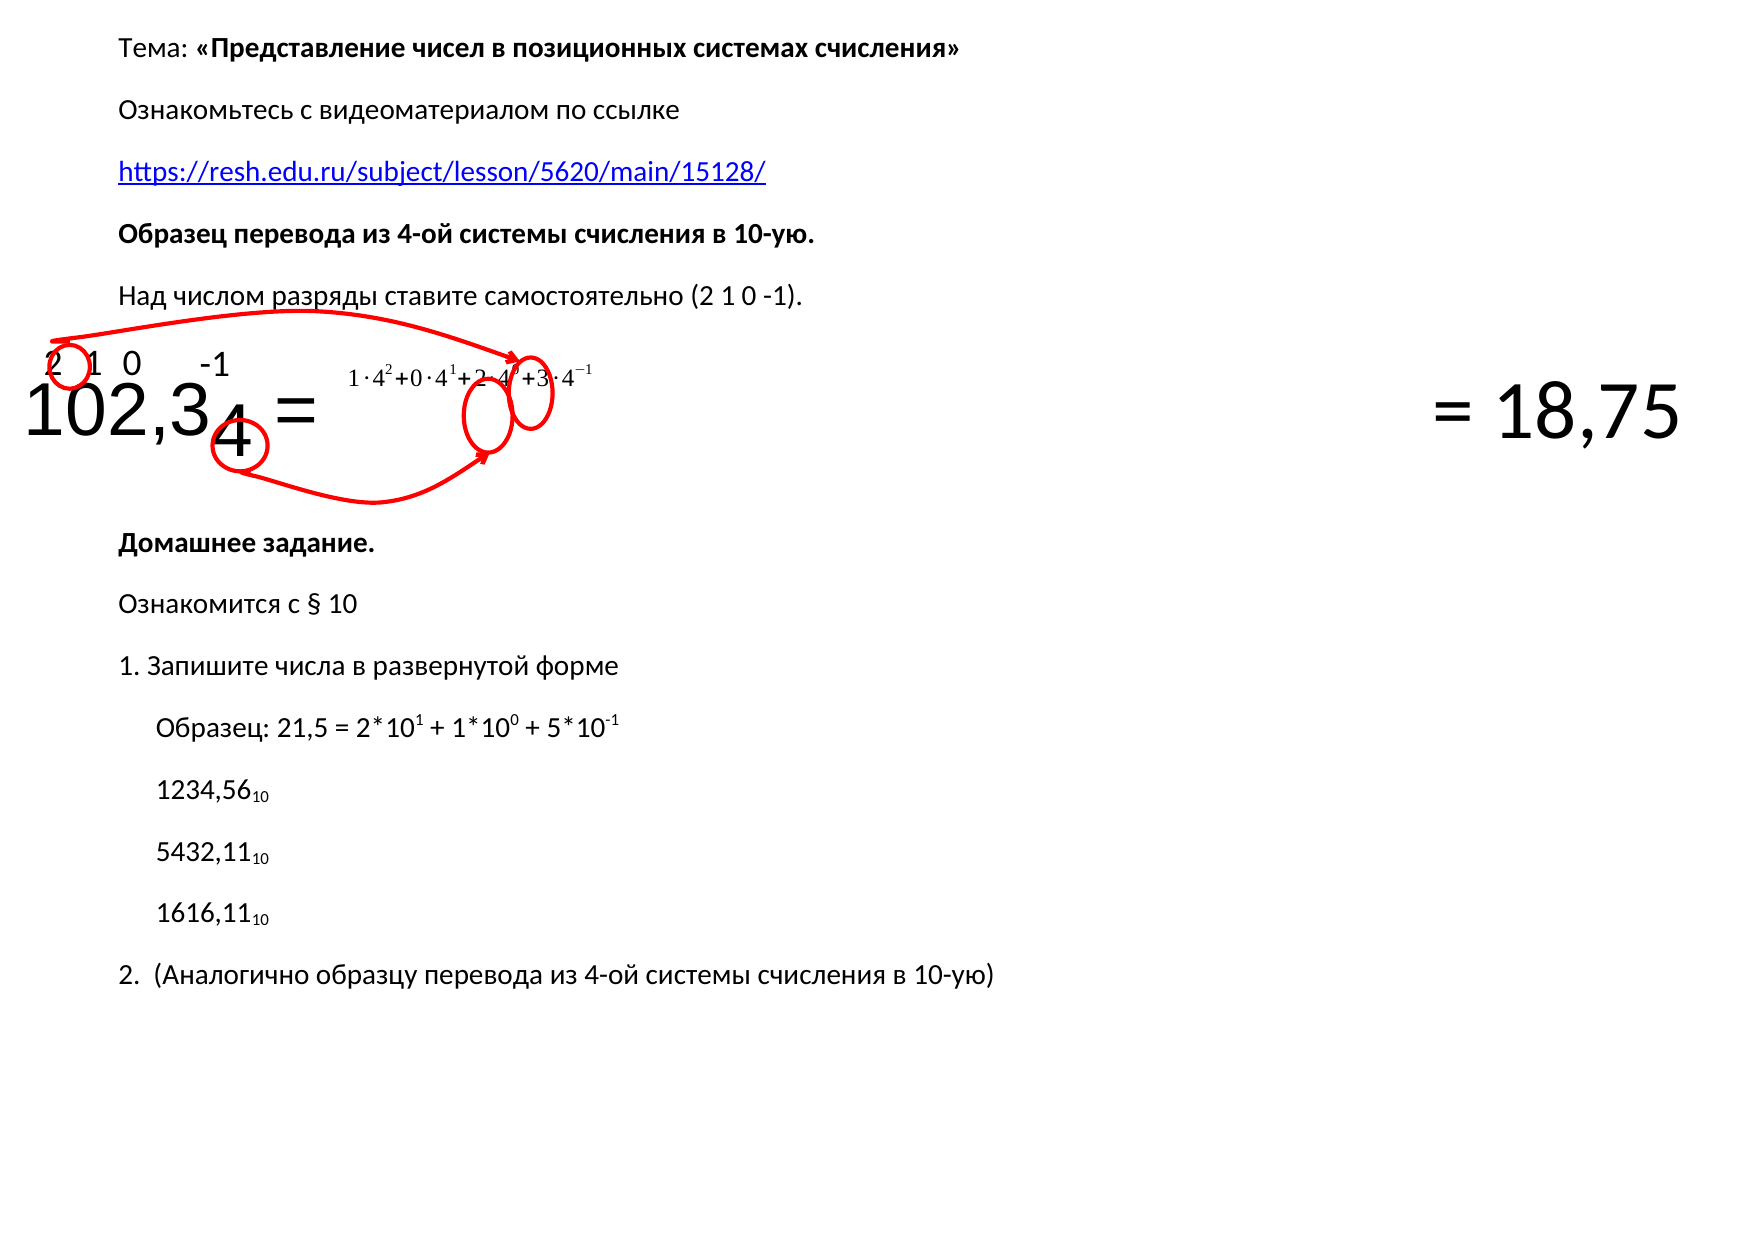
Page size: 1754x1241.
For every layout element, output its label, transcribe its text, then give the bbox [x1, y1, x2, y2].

text Над числом разряды ставите самостоятельно (2 1 0 -1). [118, 277, 1636, 312]
text Образец: 21,5 = 2*101 + 1*100 + 5*10-1 [156, 709, 1636, 745]
text 1234,5610 [156, 771, 1636, 806]
text Тема: «Представление чисел в позиционных системах счисления» [118, 29, 1636, 65]
text 1. Запишите числа в развернутой форме [118, 647, 1636, 683]
text https://resh.edu.ru/subject/lesson/5620/main/15128/ [118, 153, 1636, 189]
text 5432,1110 [156, 833, 1636, 868]
text Ознакомьтесь с видеоматериалом по ссылке [118, 91, 1636, 127]
text Образец перевода из 4-ой системы счисления в 10-ую. [118, 215, 1636, 251]
text 1616,1110 [156, 894, 1636, 930]
text Ознакомится с § 10 [118, 586, 1636, 621]
text Домашнее задание. [118, 524, 1636, 559]
text 2. (Аналогично образцу перевода из 4-ой системы счисления в 10-ую) [118, 956, 1636, 992]
